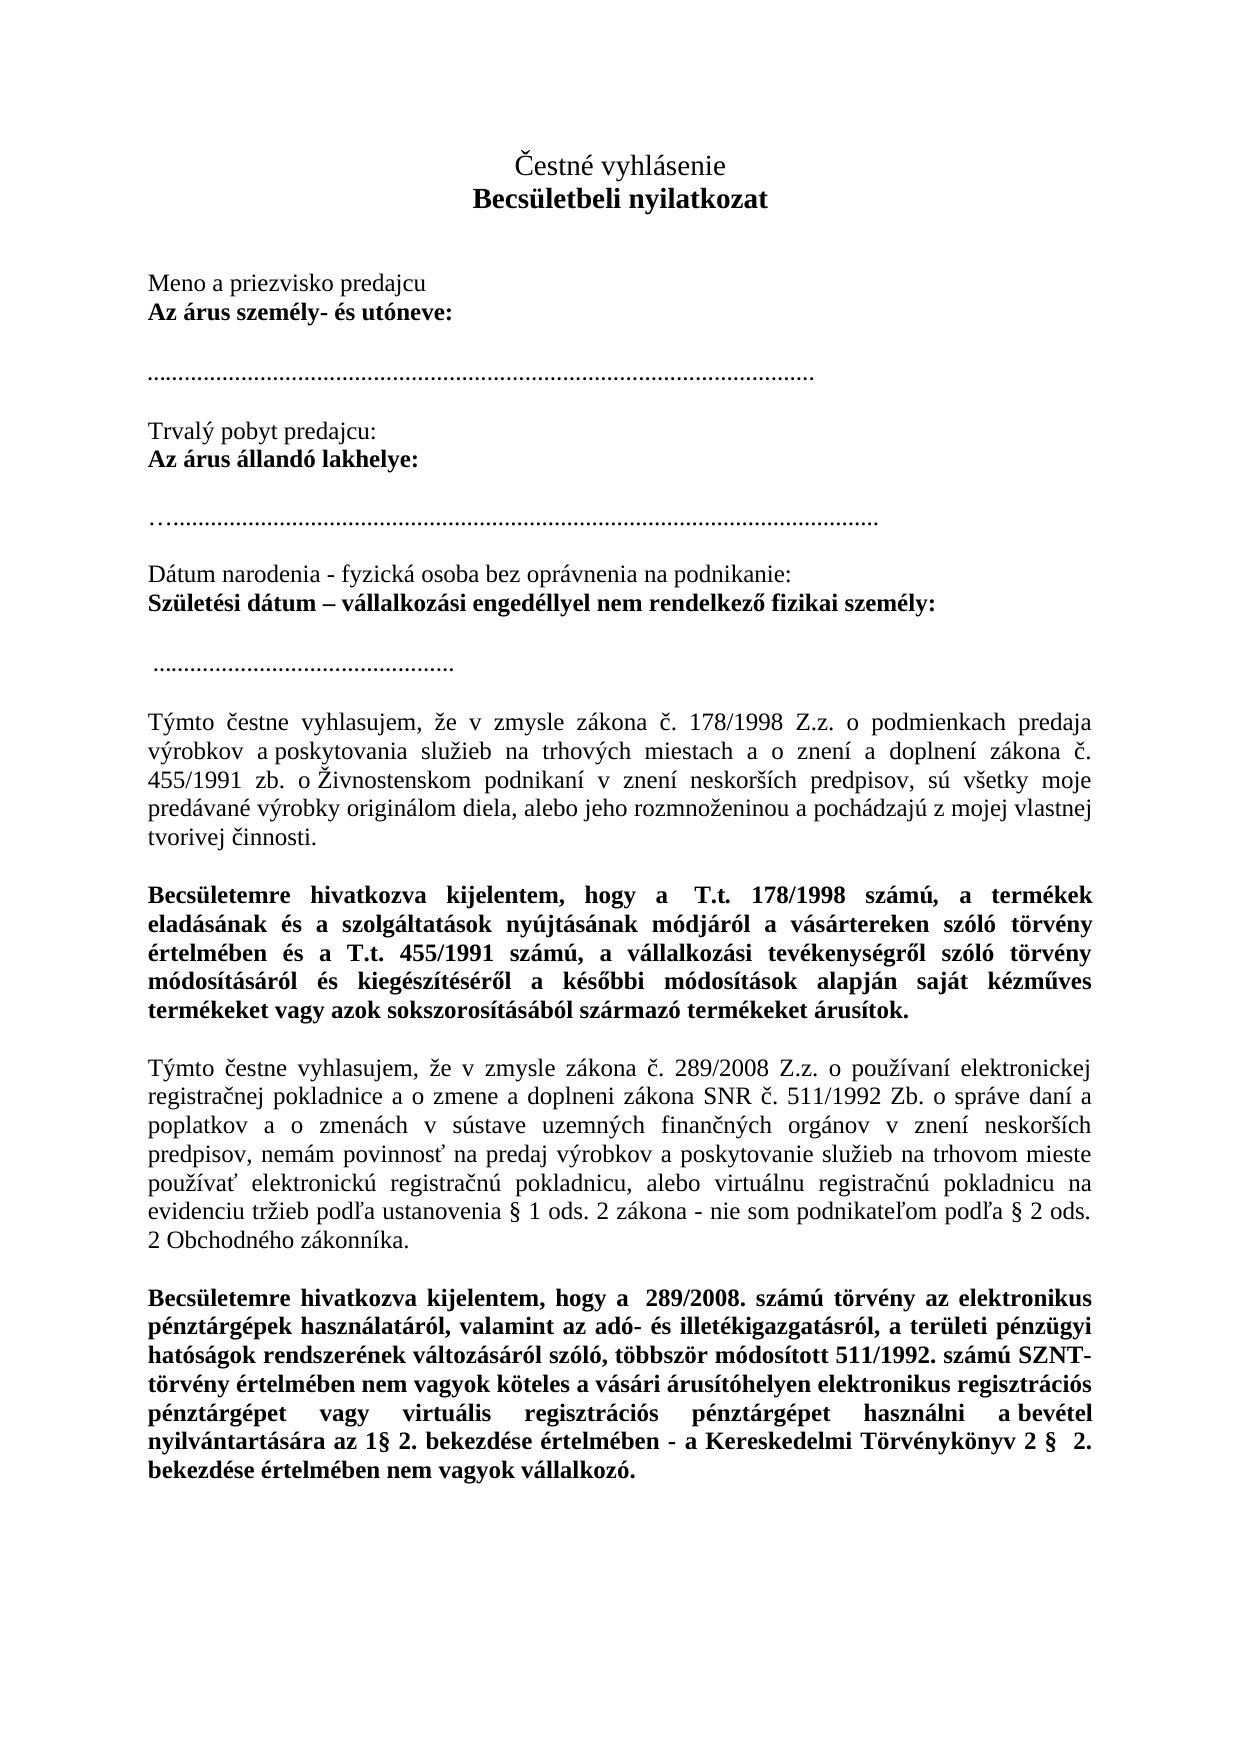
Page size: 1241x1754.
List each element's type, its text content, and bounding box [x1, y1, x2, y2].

text …................................................................................................................. [148, 502, 1093, 531]
text …....................................................................................................... [148, 356, 1093, 387]
text Becsületbeli nyilatkozat [148, 181, 1093, 215]
text Születési dátum – vállalkozási engedéllyel nem rendelkező fizikai személy: [148, 588, 1093, 617]
text Meno a priezvisko predajcu [148, 268, 1093, 297]
text Čestné vyhlásenie [148, 148, 1093, 181]
text Becsületemre hivatkozva kijelentem, hogy a T.t. 178/1998 számú, a termékek eladásának és a szolgáltatások nyújtásának módjáról a vásártereken szóló törvény értelmében és a T.t. 455/1991 számú, a vállalkozási tevékenységről szóló törvény módosításáról és kiegészítéséről a későbbi módosítások alapján saját kézműves termékeket vagy azok sokszorosításából származó termékeket árusítok. [148, 880, 1093, 1024]
text Dátum narodenia - fyzická osoba bez oprávnenia na podnikanie: [148, 559, 1093, 588]
text Az árus állandó lakhelye: [148, 444, 1093, 473]
text Týmto čestne vyhlasujem, že v zmysle zákona č. 289/2008 Z.z. o používaní elektronickej registračnej pokladnice a o zmene a doplneni zákona SNR č. 511/1992 Zb. o správe daní a poplatkov a o zmenách v sústave uzemných finančných orgánov v znení neskorších predpisov, nemám povinnosť na predaj výrobkov a poskytovanie služieb na trhovom mieste používať elektronickú registračnú pokladnicu, alebo virtuálnu registračnú pokladnicu na evidenciu tržieb podľa ustanovenia § 1 ods. 2 zákona - nie som podnikateľom podľa § 2 ods. 2 Obchodného zákonníka. [148, 1053, 1093, 1254]
text Trvalý pobyt predajcu: [148, 416, 1093, 444]
text Becsületemre hivatkozva kijelentem, hogy a 289/2008. számú törvény az elektronikus pénztárgépek használatáról, valamint az adó- és illetékigazgatásról, a területi pénzügyi hatóságok rendszerének változásáról szóló, többször módosított 511/1992. számú SZNT-törvény értelmében nem vagyok köteles a vásári árusítóhelyen elektronikus regisztrációs pénztárgépet vagy virtuális regisztrációs pénztárgépet használni a bevétel nyilvántartására az 1§ 2. bekezdése értelmében - a Kereskedelmi Törvénykönyv 2 § 2. bekezdése értelmében nem vagyok vállalkozó. [148, 1283, 1093, 1484]
text Az árus személy- és utóneve: [148, 297, 1093, 326]
text …............................................. [148, 647, 1093, 678]
text Týmto čestne vyhlasujem, že v zmysle zákona č. 178/1998 Z.z. o podmienkach predaja výrobkov a poskytovania služieb na trhových miestach a o znení a doplnení zákona č. 455/1991 zb. o Živnostenskom podnikaní v znení neskorších predpisov, sú všetky moje predávané výrobky originálom diela, alebo jeho rozmnoženinou a pochádzajú z mojej vlastnej tvorivej činnosti. [148, 707, 1093, 851]
